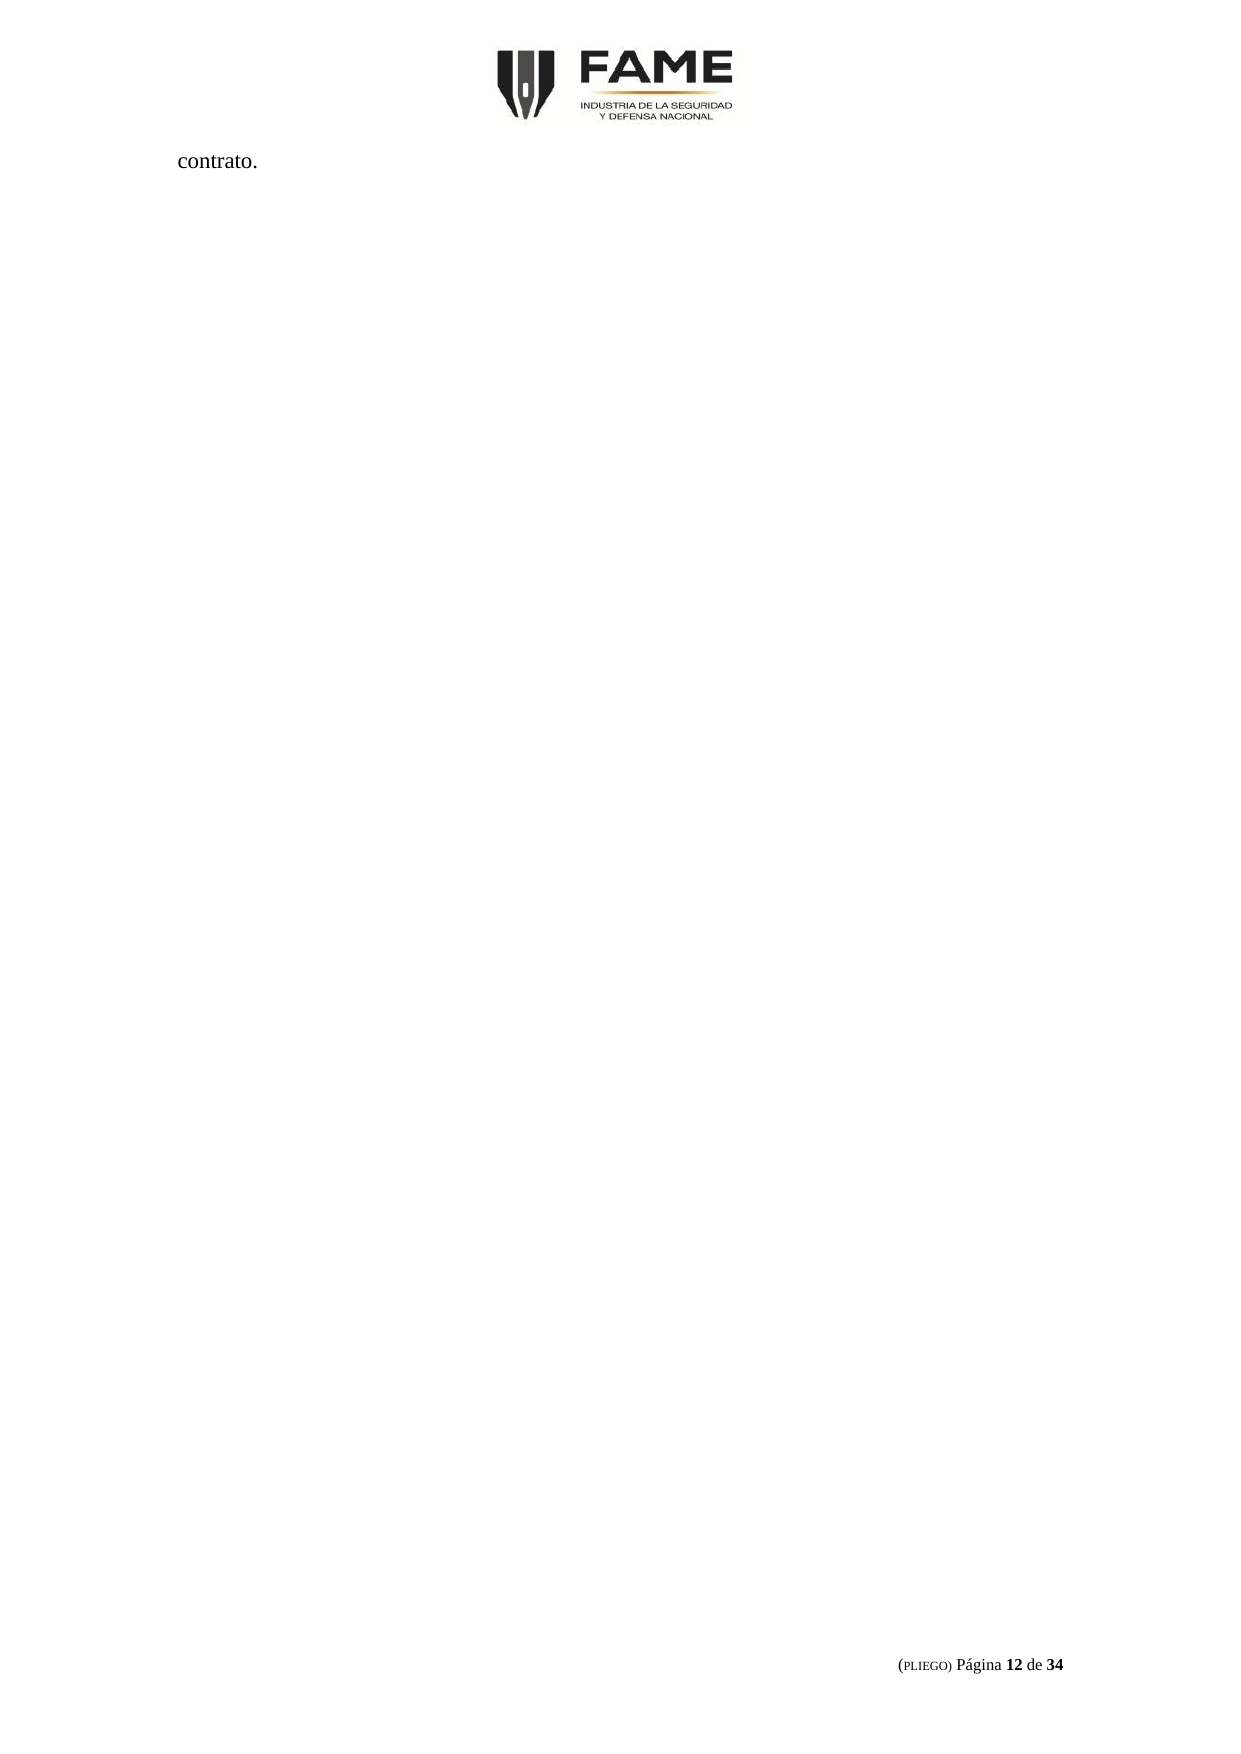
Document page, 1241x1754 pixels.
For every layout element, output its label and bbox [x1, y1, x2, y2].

picture [490, 38, 750, 133]
text [177, 148, 1063, 174]
